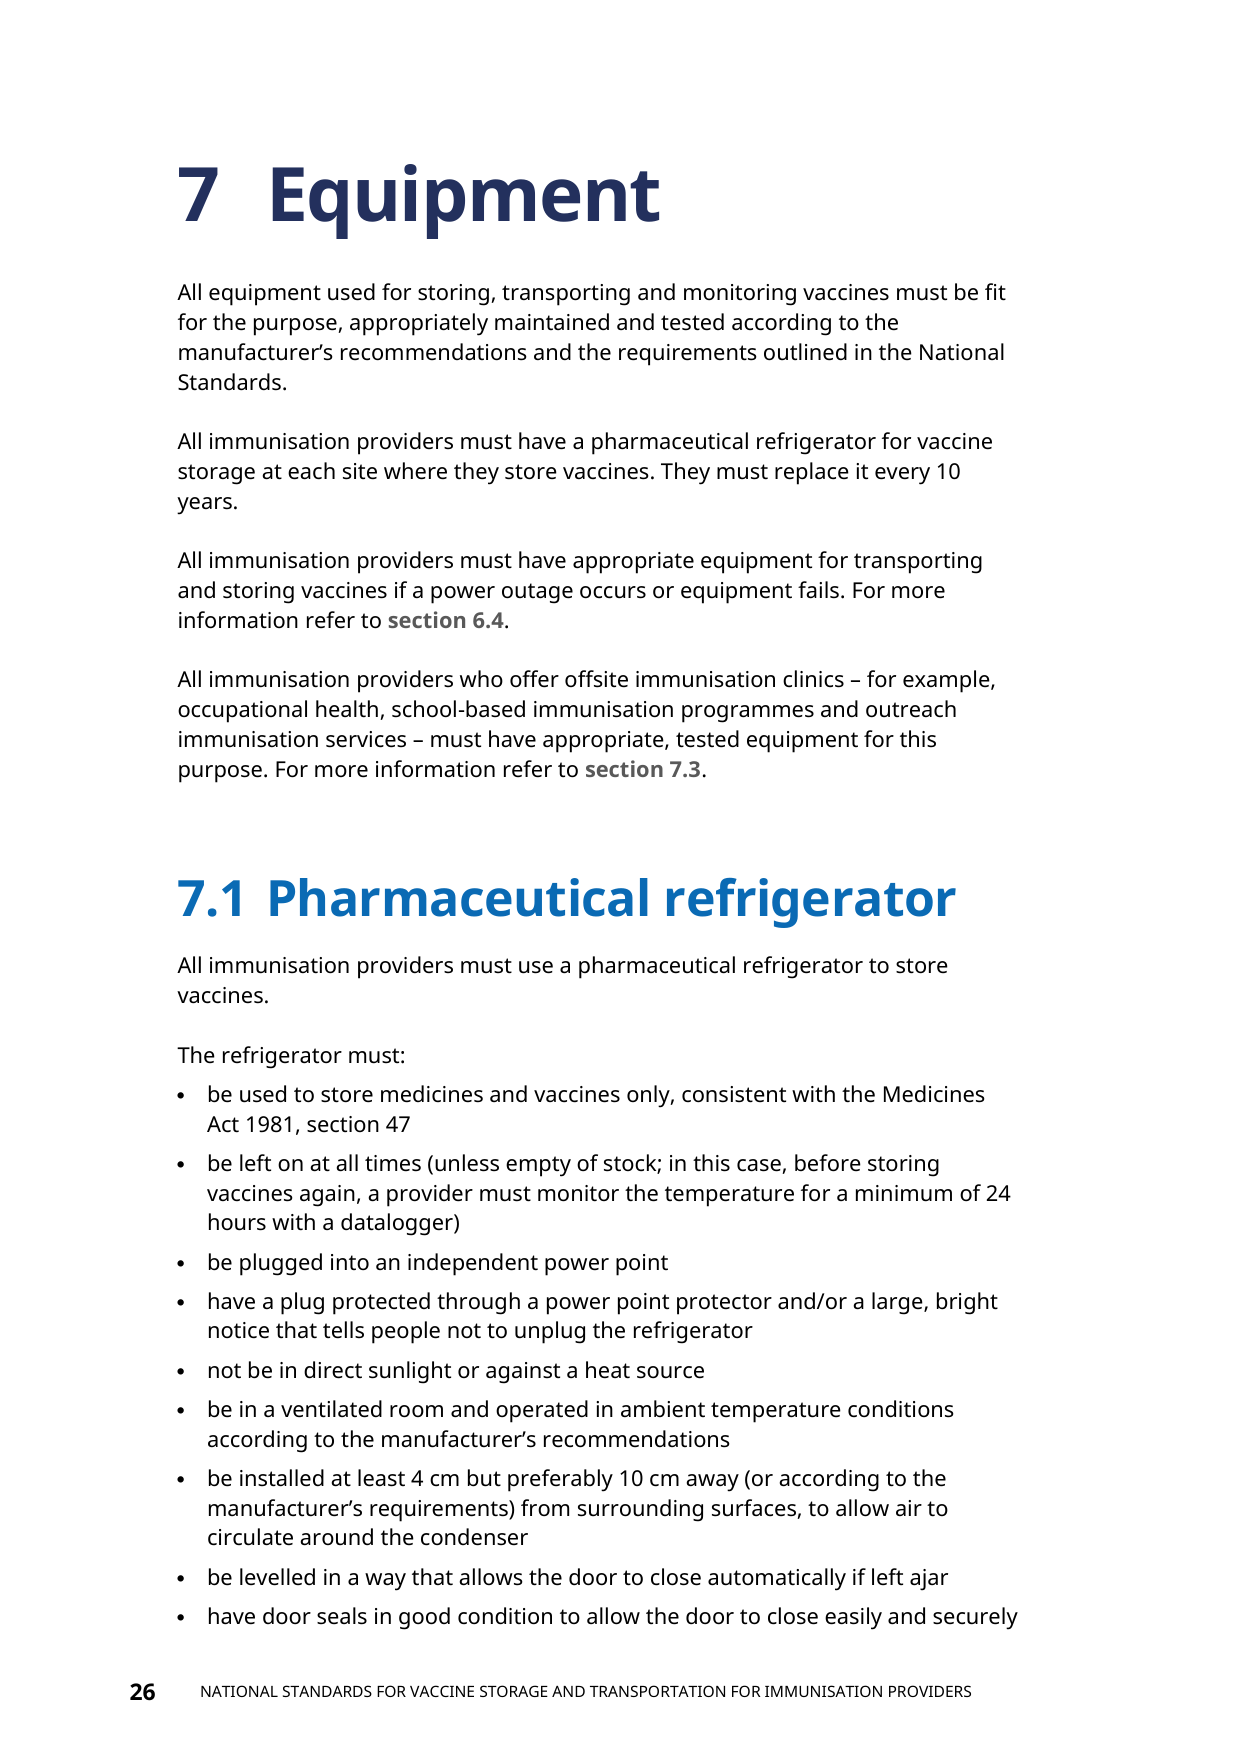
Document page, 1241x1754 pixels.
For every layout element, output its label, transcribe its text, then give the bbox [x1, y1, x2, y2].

text All immunisation providers who offer offsite immunisation clinics – for example, occupational health, school-based immunisation programmes and outreach immunisation services – must have appropriate, tested equipment for this purpose. For more information refer to section 7.3. [177, 664, 1019, 783]
text be used to store medicines and vaccines only, consistent with the Medicines Act 1981, section 47 [177, 1079, 1019, 1138]
text be installed at least 4 cm but preferably 10 cm away (or according to the manufacturer’s requirements) from surrounding surfaces, to allow air to circulate around the condenser [177, 1463, 1019, 1552]
text All immunisation providers must have a pharmaceutical refrigerator for vaccine storage at each site where they store vaccines. They must replace it every 10 years. [177, 426, 1019, 515]
subtitle 7 Equipment [177, 148, 1092, 239]
text All immunisation providers must use a pharmaceutical refrigerator to store vaccines. [177, 950, 1019, 1010]
text The refrigerator must: [177, 1039, 1019, 1069]
text All equipment used for storing, transporting and monitoring vaccines must be fit for the purpose, appropriately maintained and tested according to the manufacturer’s recommendations and the requirements outlined in the National Standards. [177, 277, 1019, 396]
text All immunisation providers must have appropriate equipment for transporting and storing vaccines if a power outage occurs or equipment fails. For more information refer to section 6.4. [177, 545, 1019, 634]
text be plugged into an independent power point [177, 1246, 1019, 1276]
text be left on at all times (unless empty of stock; in this case, before storing vaccines again, a provider must monitor the temperature for a minimum of 24 hours with a datalogger) [177, 1148, 1019, 1237]
text be levelled in a way that allows the door to close automatically if left ajar [177, 1561, 1019, 1591]
text have door seals in good condition to allow the door to close easily and securely [177, 1601, 1019, 1630]
text not be in direct sunlight or against a heat source [177, 1354, 1019, 1384]
subtitle 7.1 Pharmaceutical refrigerator [177, 863, 1019, 931]
text have a plug protected through a power point protector and/or a large, bright notice that tells people not to unplug the refrigerator [177, 1286, 1019, 1345]
text be in a ventilated room and operated in ambient temperature conditions according to the manufacturer’s recommendations [177, 1394, 1019, 1453]
